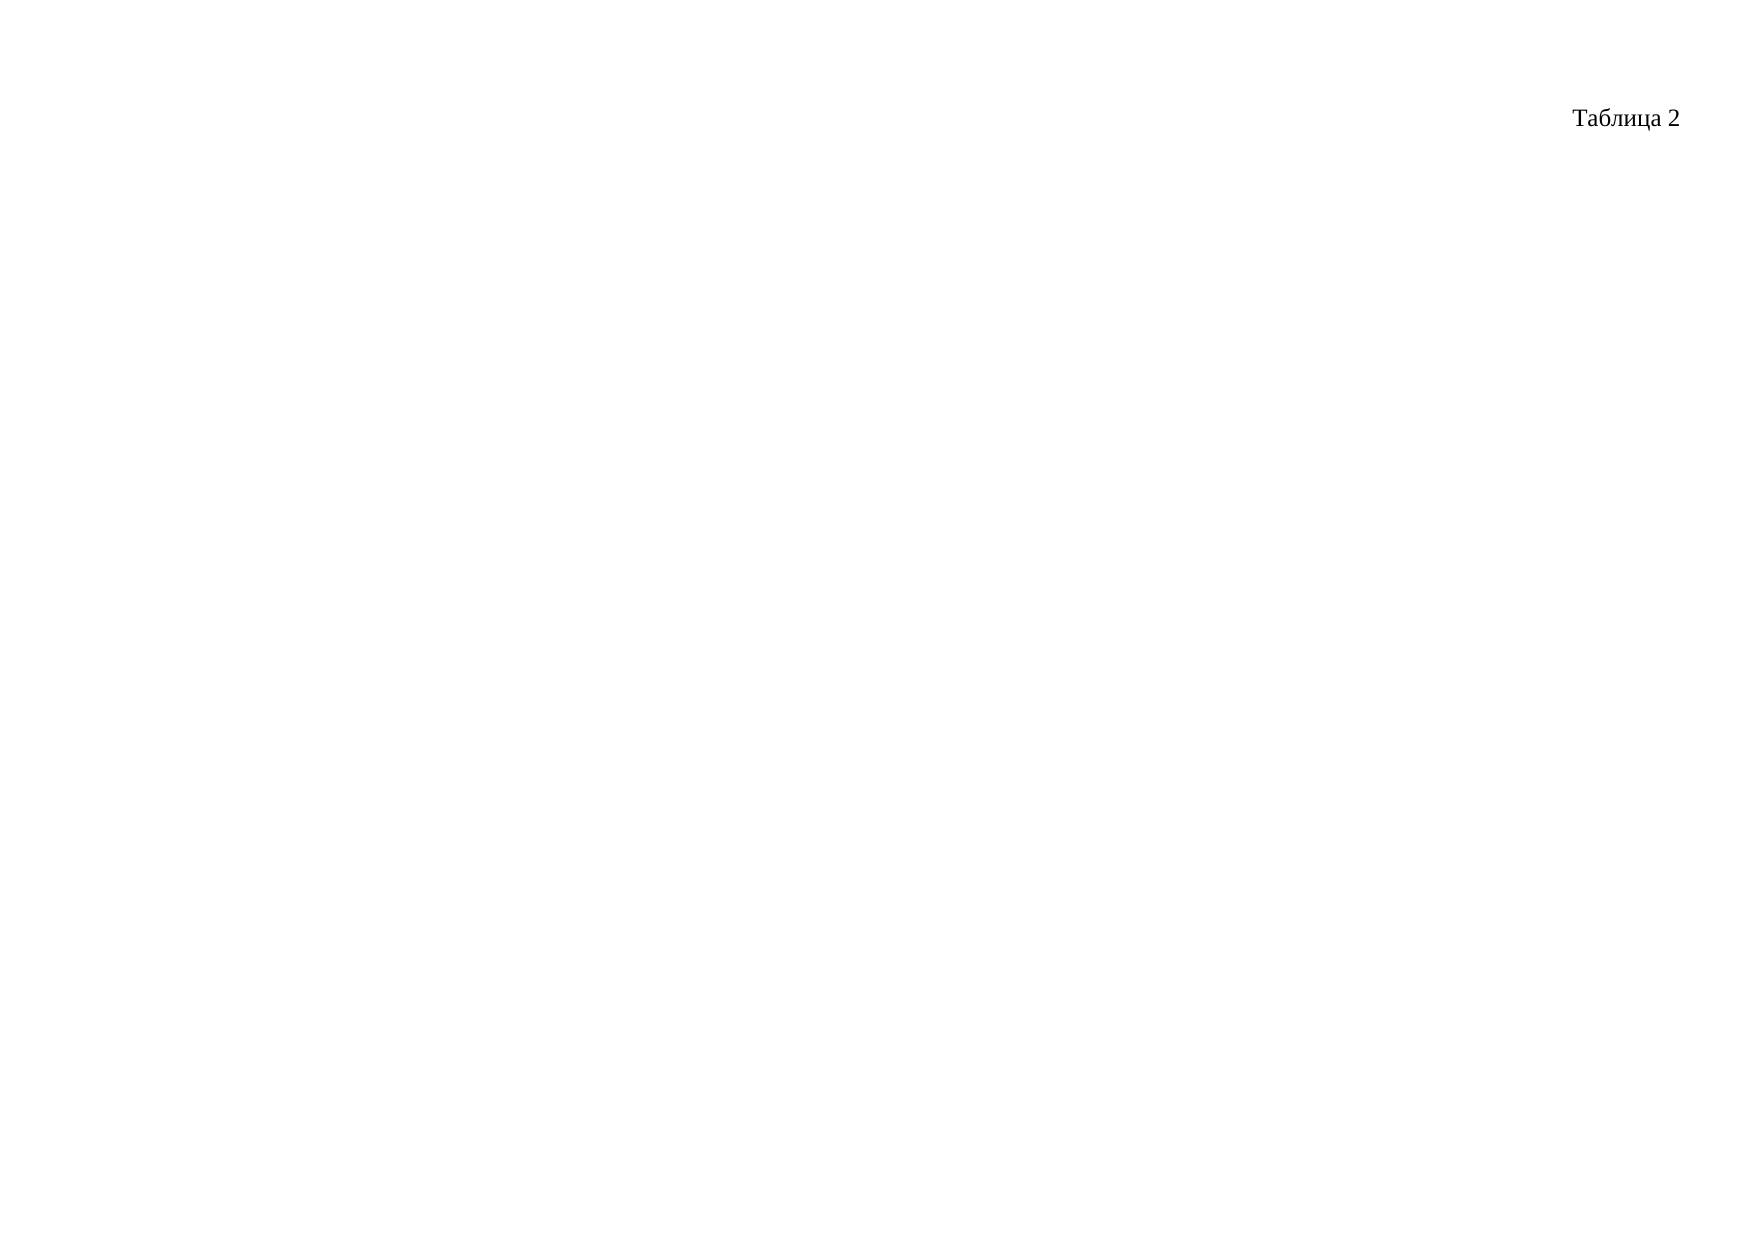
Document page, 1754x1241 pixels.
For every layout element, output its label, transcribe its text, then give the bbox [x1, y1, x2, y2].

text Таблица 2 [59, 103, 1680, 132]
